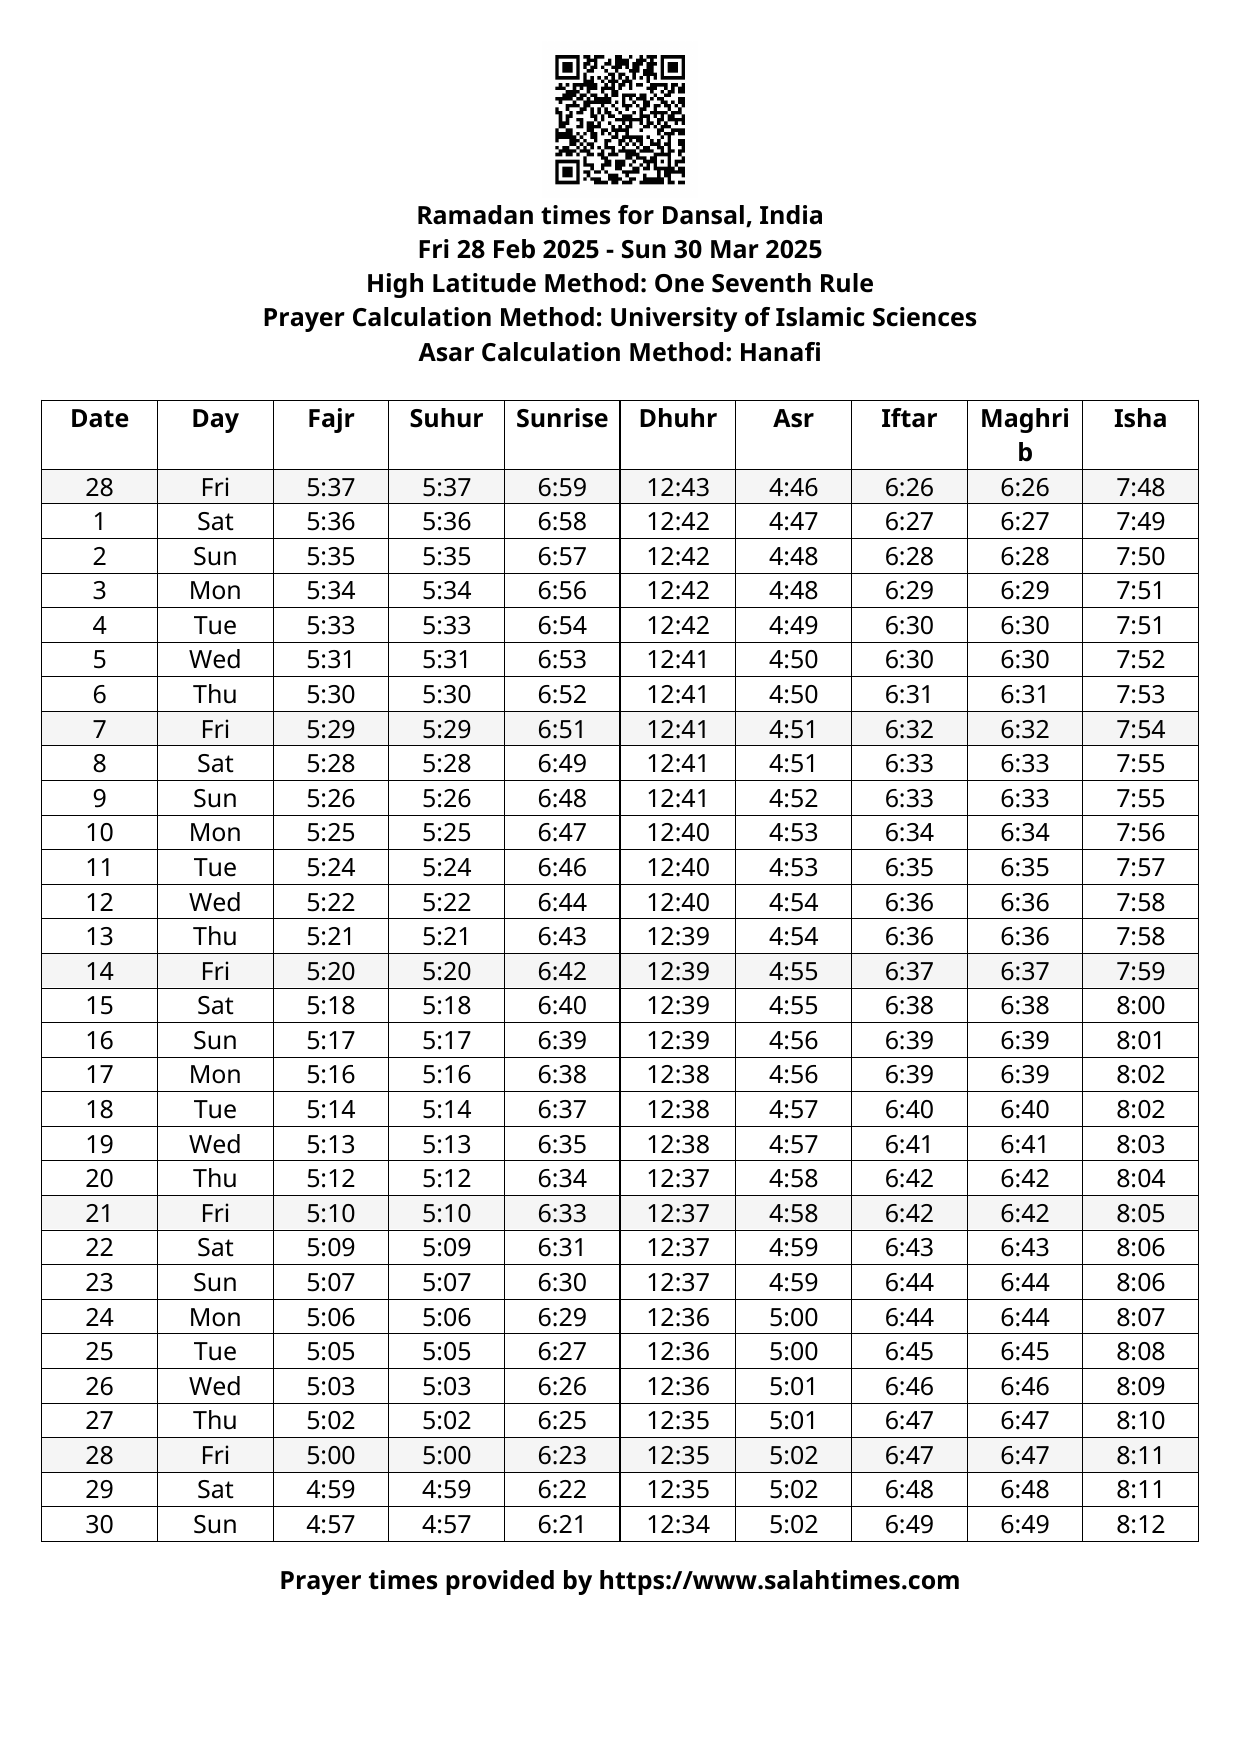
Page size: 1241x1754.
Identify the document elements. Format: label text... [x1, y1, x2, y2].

table_cell 6:36 [968, 919, 1082, 953]
table_cell 4:59 [274, 1473, 388, 1506]
table_cell 6:33 [505, 1196, 619, 1229]
table_cell 4:46 [736, 470, 851, 503]
table_cell Tue [158, 1334, 273, 1368]
table_cell 6:52 [505, 677, 619, 711]
table_cell 8:11 [1083, 1473, 1198, 1506]
text Ramadan times for Dansal, India [42, 198, 1198, 232]
table_cell 19 [42, 1127, 157, 1160]
table_cell 8:10 [1083, 1404, 1198, 1437]
table_cell 8:00 [1083, 989, 1198, 1022]
table_cell 4:59 [736, 1265, 851, 1299]
table_cell 30 [42, 1507, 157, 1541]
table_cell 6:35 [968, 850, 1082, 884]
table_cell Mon [158, 1058, 273, 1091]
table_cell 6:46 [505, 850, 619, 884]
table_header Sunrise [505, 401, 619, 469]
table_cell 6:27 [852, 504, 967, 538]
table_cell 6:31 [968, 677, 1082, 711]
table_cell Sat [158, 1473, 273, 1506]
table_cell 8:12 [1083, 1507, 1198, 1541]
table_cell 5:21 [274, 919, 388, 953]
table_header Isha [1083, 401, 1198, 469]
table_cell 6:47 [505, 816, 619, 849]
table_cell 5:37 [274, 470, 388, 503]
table_cell 6:30 [968, 608, 1082, 642]
table_cell 4:48 [736, 539, 851, 572]
table_cell 5:00 [274, 1438, 388, 1472]
table_cell 12:41 [621, 781, 735, 814]
table_cell 6:48 [968, 1473, 1082, 1506]
table_cell 6:30 [505, 1265, 619, 1299]
table_cell 5:17 [389, 1023, 504, 1057]
table_cell 5:30 [274, 677, 388, 711]
table_cell Wed [158, 1127, 273, 1160]
table_cell 4:51 [736, 746, 851, 780]
table_cell 6:44 [852, 1265, 967, 1299]
table_cell 6:35 [852, 850, 967, 884]
table_cell 4:53 [736, 850, 851, 884]
table_cell 5:24 [274, 850, 388, 884]
table_cell 4:47 [736, 504, 851, 538]
table_cell 12:40 [621, 816, 735, 849]
table_cell 6:40 [852, 1092, 967, 1126]
table_cell 6:51 [505, 712, 619, 745]
table_cell 16 [42, 1023, 157, 1057]
table_cell 7:54 [1083, 712, 1198, 745]
table_cell 8:05 [1083, 1196, 1198, 1229]
table_cell 7:48 [1083, 470, 1198, 503]
table_cell 4:54 [736, 919, 851, 953]
table_cell Thu [158, 677, 273, 711]
table_cell Sun [158, 1023, 273, 1057]
table_cell 25 [42, 1334, 157, 1368]
table_cell 6:45 [968, 1334, 1082, 1368]
table_cell 6:29 [852, 574, 967, 607]
table_cell 5:01 [736, 1404, 851, 1437]
table_cell 5:10 [274, 1196, 388, 1229]
table_cell 8:09 [1083, 1369, 1198, 1402]
table_cell 4 [42, 608, 157, 642]
table_cell 12:35 [621, 1438, 735, 1472]
table_cell 5:25 [274, 816, 388, 849]
table_cell 12:36 [621, 1334, 735, 1368]
table_cell 6:39 [852, 1058, 967, 1091]
table_cell 5:03 [389, 1369, 504, 1402]
table_cell 5:00 [736, 1300, 851, 1333]
table_cell 6:33 [852, 746, 967, 780]
table_cell 12:34 [621, 1507, 735, 1541]
table_cell 12:37 [621, 1265, 735, 1299]
table_cell 6:53 [505, 643, 619, 676]
table_cell 12:37 [621, 1196, 735, 1229]
table_cell 13 [42, 919, 157, 953]
table_cell 6:33 [852, 781, 967, 814]
table_cell Sun [158, 1265, 273, 1299]
table_cell 5:01 [736, 1369, 851, 1402]
table_cell 6:43 [852, 1231, 967, 1264]
table_cell 4:57 [736, 1092, 851, 1126]
table_cell 12 [42, 885, 157, 918]
table_cell 11 [42, 850, 157, 884]
table_cell 5:14 [274, 1092, 388, 1126]
table_cell 9 [42, 781, 157, 814]
table_cell 6:45 [852, 1334, 967, 1368]
table_cell 24 [42, 1300, 157, 1333]
table_cell 6:28 [968, 539, 1082, 572]
table_cell 8:06 [1083, 1265, 1198, 1299]
table_cell 6:41 [852, 1127, 967, 1160]
table_cell 5:34 [274, 574, 388, 607]
table_cell 6:42 [968, 1161, 1082, 1195]
table_cell 6:34 [968, 816, 1082, 849]
table_cell 5:36 [389, 504, 504, 538]
table_cell 5:31 [274, 643, 388, 676]
table_cell 6:39 [968, 1023, 1082, 1057]
table_cell 12:37 [621, 1161, 735, 1195]
table_cell 5:35 [389, 539, 504, 572]
table_header Fajr [274, 401, 388, 469]
table_cell 6:47 [968, 1404, 1082, 1437]
table_cell Sat [158, 1231, 273, 1264]
table_cell 6:38 [852, 989, 967, 1022]
table_cell Fri [158, 470, 273, 503]
table_cell 6:46 [968, 1369, 1082, 1402]
table_cell Sun [158, 539, 273, 572]
table_cell 5:28 [274, 746, 388, 780]
table_cell 12:41 [621, 677, 735, 711]
table_cell 6:44 [968, 1265, 1082, 1299]
table_cell 6:29 [968, 574, 1082, 607]
table_header Date [42, 401, 157, 469]
table_cell 12:39 [621, 919, 735, 953]
table_cell 5:24 [389, 850, 504, 884]
table_cell 7 [42, 712, 157, 745]
table_cell 6:44 [968, 1300, 1082, 1333]
table_cell 5:00 [389, 1438, 504, 1472]
table_cell 6:42 [968, 1196, 1082, 1229]
table_cell 12:36 [621, 1369, 735, 1402]
table_cell 5:09 [274, 1231, 388, 1264]
table_cell 6:26 [505, 1369, 619, 1402]
table_cell 4:54 [736, 885, 851, 918]
table_cell 23 [42, 1265, 157, 1299]
table_cell 5:26 [389, 781, 504, 814]
table_cell 5:03 [274, 1369, 388, 1402]
table_cell 12:41 [621, 712, 735, 745]
table_cell 12:39 [621, 989, 735, 1022]
table_cell 6:35 [505, 1127, 619, 1160]
table_cell 6:49 [968, 1507, 1082, 1541]
table_cell 5:26 [274, 781, 388, 814]
table_cell 6:27 [505, 1334, 619, 1368]
table_cell 5 [42, 643, 157, 676]
table_cell 6:32 [852, 712, 967, 745]
table_cell 4:59 [736, 1231, 851, 1264]
table_cell Sat [158, 504, 273, 538]
table_cell 6:47 [852, 1404, 967, 1437]
table_cell 12:37 [621, 1231, 735, 1264]
table_cell 8:03 [1083, 1127, 1198, 1160]
table_cell 8:04 [1083, 1161, 1198, 1195]
table_cell 6:36 [852, 885, 967, 918]
table_cell 7:52 [1083, 643, 1198, 676]
table_cell Fri [158, 1196, 273, 1229]
table_cell 6:37 [968, 954, 1082, 987]
table_cell 12:38 [621, 1092, 735, 1126]
table_cell 12:35 [621, 1473, 735, 1506]
table_cell 5:29 [389, 712, 504, 745]
table_cell 5:33 [274, 608, 388, 642]
table_cell 12:39 [621, 1023, 735, 1057]
table_cell 4:58 [736, 1161, 851, 1195]
table_cell 20 [42, 1161, 157, 1195]
table_cell Tue [158, 850, 273, 884]
table_cell 4:59 [389, 1473, 504, 1506]
table_cell 5:05 [274, 1334, 388, 1368]
table_cell 5:36 [274, 504, 388, 538]
table_cell 8:07 [1083, 1300, 1198, 1333]
table_cell 5:29 [274, 712, 388, 745]
table_cell 4:51 [736, 712, 851, 745]
table_cell 18 [42, 1092, 157, 1126]
table_cell 6:23 [505, 1438, 619, 1472]
table_cell 4:57 [389, 1507, 504, 1541]
table_cell 5:28 [389, 746, 504, 780]
table_cell Wed [158, 1369, 273, 1402]
table_cell 6:54 [505, 608, 619, 642]
table_cell 10 [42, 816, 157, 849]
table_cell 5:16 [274, 1058, 388, 1091]
table_cell 6:28 [852, 539, 967, 572]
table_cell 12:42 [621, 608, 735, 642]
table_cell 6:48 [852, 1473, 967, 1506]
table_cell 6:43 [968, 1231, 1082, 1264]
table_cell 5:31 [389, 643, 504, 676]
table_cell 5:12 [274, 1161, 388, 1195]
text Fri 28 Feb 2025 - Sun 30 Mar 2025 [42, 232, 1198, 266]
table_cell 6:30 [852, 608, 967, 642]
table_cell 7:58 [1083, 885, 1198, 918]
table_cell 12:36 [621, 1300, 735, 1333]
table_cell Mon [158, 1300, 273, 1333]
table_cell 5:33 [389, 608, 504, 642]
table_cell Sat [158, 989, 273, 1022]
table_cell 4:57 [274, 1507, 388, 1541]
table_cell 7:58 [1083, 919, 1198, 953]
table_cell 5:16 [389, 1058, 504, 1091]
table_cell 5:06 [274, 1300, 388, 1333]
table_cell 5:02 [736, 1438, 851, 1472]
table_cell 6:34 [852, 816, 967, 849]
table_cell 6:41 [968, 1127, 1082, 1160]
table_cell Tue [158, 608, 273, 642]
text High Latitude Method: One Seventh Rule [42, 266, 1198, 300]
table_cell 5:00 [736, 1334, 851, 1368]
table_cell 5:02 [736, 1473, 851, 1506]
table_cell 12:40 [621, 850, 735, 884]
table_cell 6:38 [505, 1058, 619, 1091]
table_cell 5:06 [389, 1300, 504, 1333]
table_cell 2 [42, 539, 157, 572]
table_cell Sun [158, 781, 273, 814]
table_cell 4:55 [736, 989, 851, 1022]
table_cell 6:32 [968, 712, 1082, 745]
table_cell 6:49 [505, 746, 619, 780]
table_cell 6:30 [968, 643, 1082, 676]
table_cell 5:37 [389, 470, 504, 503]
table_cell Wed [158, 885, 273, 918]
table_cell 7:55 [1083, 781, 1198, 814]
table_cell 12:42 [621, 539, 735, 572]
table_cell 6:57 [505, 539, 619, 572]
table_cell 6:36 [852, 919, 967, 953]
table_cell 27 [42, 1404, 157, 1437]
table_cell 6:31 [505, 1231, 619, 1264]
table_cell 5:17 [274, 1023, 388, 1057]
table_cell 6:44 [852, 1300, 967, 1333]
table_cell 5:21 [389, 919, 504, 953]
table_header Suhur [389, 401, 504, 469]
table_cell 5:10 [389, 1196, 504, 1229]
table_cell 7:53 [1083, 677, 1198, 711]
table_cell 5:18 [389, 989, 504, 1022]
table_cell 12:41 [621, 643, 735, 676]
table_cell 8:11 [1083, 1438, 1198, 1472]
table_cell 4:50 [736, 643, 851, 676]
table_cell 28 [42, 470, 157, 503]
table_cell 6:37 [505, 1092, 619, 1126]
table_cell 5:13 [389, 1127, 504, 1160]
table_cell 7:56 [1083, 816, 1198, 849]
table_cell 6:48 [505, 781, 619, 814]
table_cell 7:57 [1083, 850, 1198, 884]
table_cell Mon [158, 816, 273, 849]
table_cell 5:35 [274, 539, 388, 572]
table_cell 4:57 [736, 1127, 851, 1160]
table_cell Wed [158, 643, 273, 676]
table_cell 7:51 [1083, 574, 1198, 607]
table_cell 7:50 [1083, 539, 1198, 572]
table_cell 6:30 [852, 643, 967, 676]
table_cell 12:38 [621, 1058, 735, 1091]
table_cell 6:47 [852, 1438, 967, 1472]
table_cell Fri [158, 954, 273, 987]
table_cell 6:26 [968, 470, 1082, 503]
table_cell 14 [42, 954, 157, 987]
table_cell 4:53 [736, 816, 851, 849]
table_cell 6:33 [968, 781, 1082, 814]
table_cell 17 [42, 1058, 157, 1091]
text Asar Calculation Method: Hanafi [42, 334, 1198, 368]
table_cell 1 [42, 504, 157, 538]
table_cell 6:29 [505, 1300, 619, 1333]
table_cell 6:33 [968, 746, 1082, 780]
table_cell 12:42 [621, 574, 735, 607]
table_cell Tue [158, 1092, 273, 1126]
table_cell 6:58 [505, 504, 619, 538]
table_cell 12:43 [621, 470, 735, 503]
table_cell 6:34 [505, 1161, 619, 1195]
table_cell 6:36 [968, 885, 1082, 918]
table_cell 8 [42, 746, 157, 780]
table_cell 12:39 [621, 954, 735, 987]
table_cell 21 [42, 1196, 157, 1229]
text Prayer Calculation Method: University of Islamic Sciences [42, 300, 1198, 334]
table_cell 8:02 [1083, 1058, 1198, 1091]
table_cell 7:49 [1083, 504, 1198, 538]
table_cell 4:48 [736, 574, 851, 607]
table_cell 8:08 [1083, 1334, 1198, 1368]
table_cell 6:39 [968, 1058, 1082, 1091]
table_cell 6:38 [968, 989, 1082, 1022]
table_header Maghrib [968, 401, 1082, 469]
table_cell 6 [42, 677, 157, 711]
table_cell 15 [42, 989, 157, 1022]
table_cell 6:39 [505, 1023, 619, 1057]
table_cell 3 [42, 574, 157, 607]
table_cell 7:59 [1083, 954, 1198, 987]
table_cell 6:40 [968, 1092, 1082, 1126]
table_cell 5:20 [389, 954, 504, 987]
table_cell 4:56 [736, 1023, 851, 1057]
table_cell 5:20 [274, 954, 388, 987]
table_cell 6:25 [505, 1404, 619, 1437]
table_cell 5:22 [389, 885, 504, 918]
table_cell 6:46 [852, 1369, 967, 1402]
table_header Iftar [852, 401, 967, 469]
table_cell 22 [42, 1231, 157, 1264]
table_cell 5:14 [389, 1092, 504, 1126]
table_cell 6:42 [852, 1196, 967, 1229]
table_cell 5:02 [274, 1404, 388, 1437]
table_header Day [158, 401, 273, 469]
table_cell 6:27 [968, 504, 1082, 538]
table_cell 8:01 [1083, 1023, 1198, 1057]
picture [542, 41, 699, 198]
table_cell 6:44 [505, 885, 619, 918]
table_cell 6:21 [505, 1507, 619, 1541]
table_cell 6:39 [852, 1023, 967, 1057]
text Prayer times provided by https://www.salahtimes.com [42, 1563, 1198, 1597]
table_cell 6:56 [505, 574, 619, 607]
table_cell 28 [42, 1438, 157, 1472]
table_header Asr [736, 401, 851, 469]
table_cell 5:25 [389, 816, 504, 849]
table_cell 8:06 [1083, 1231, 1198, 1264]
table_header Dhuhr [621, 401, 735, 469]
table_cell 5:12 [389, 1161, 504, 1195]
table_cell 12:38 [621, 1127, 735, 1160]
table_cell 6:49 [852, 1507, 967, 1541]
table_cell 6:40 [505, 989, 619, 1022]
table_cell 6:42 [852, 1161, 967, 1195]
table_cell 4:49 [736, 608, 851, 642]
table_cell 5:07 [389, 1265, 504, 1299]
table_cell 29 [42, 1473, 157, 1506]
table_cell 5:13 [274, 1127, 388, 1160]
table_cell 5:02 [389, 1404, 504, 1437]
table_cell Sun [158, 1507, 273, 1541]
table_cell 5:22 [274, 885, 388, 918]
table_cell 12:40 [621, 885, 735, 918]
table_cell 5:09 [389, 1231, 504, 1264]
table_cell 6:42 [505, 954, 619, 987]
table_cell 4:55 [736, 954, 851, 987]
table_cell Thu [158, 1161, 273, 1195]
table_cell 6:31 [852, 677, 967, 711]
table_cell 12:42 [621, 504, 735, 538]
table_cell Mon [158, 574, 273, 607]
table_cell 6:22 [505, 1473, 619, 1506]
table_cell 6:47 [968, 1438, 1082, 1472]
table_cell 5:07 [274, 1265, 388, 1299]
table_cell 5:02 [736, 1507, 851, 1541]
table_cell 5:30 [389, 677, 504, 711]
table_cell 4:58 [736, 1196, 851, 1229]
table_cell 6:26 [852, 470, 967, 503]
table_cell 7:51 [1083, 608, 1198, 642]
table_cell Fri [158, 1438, 273, 1472]
table_cell 5:18 [274, 989, 388, 1022]
table_cell 6:59 [505, 470, 619, 503]
table_cell 4:50 [736, 677, 851, 711]
table_cell Fri [158, 712, 273, 745]
table_cell 5:05 [389, 1334, 504, 1368]
table_cell 26 [42, 1369, 157, 1402]
table_cell 7:55 [1083, 746, 1198, 780]
table_cell 4:52 [736, 781, 851, 814]
table_cell 12:41 [621, 746, 735, 780]
table_cell 5:34 [389, 574, 504, 607]
table_cell 4:56 [736, 1058, 851, 1091]
table_cell 12:35 [621, 1404, 735, 1437]
table_cell Thu [158, 1404, 273, 1437]
table_cell 8:02 [1083, 1092, 1198, 1126]
table_cell Sat [158, 746, 273, 780]
table_cell 6:43 [505, 919, 619, 953]
table_cell 6:37 [852, 954, 967, 987]
table_cell Thu [158, 919, 273, 953]
